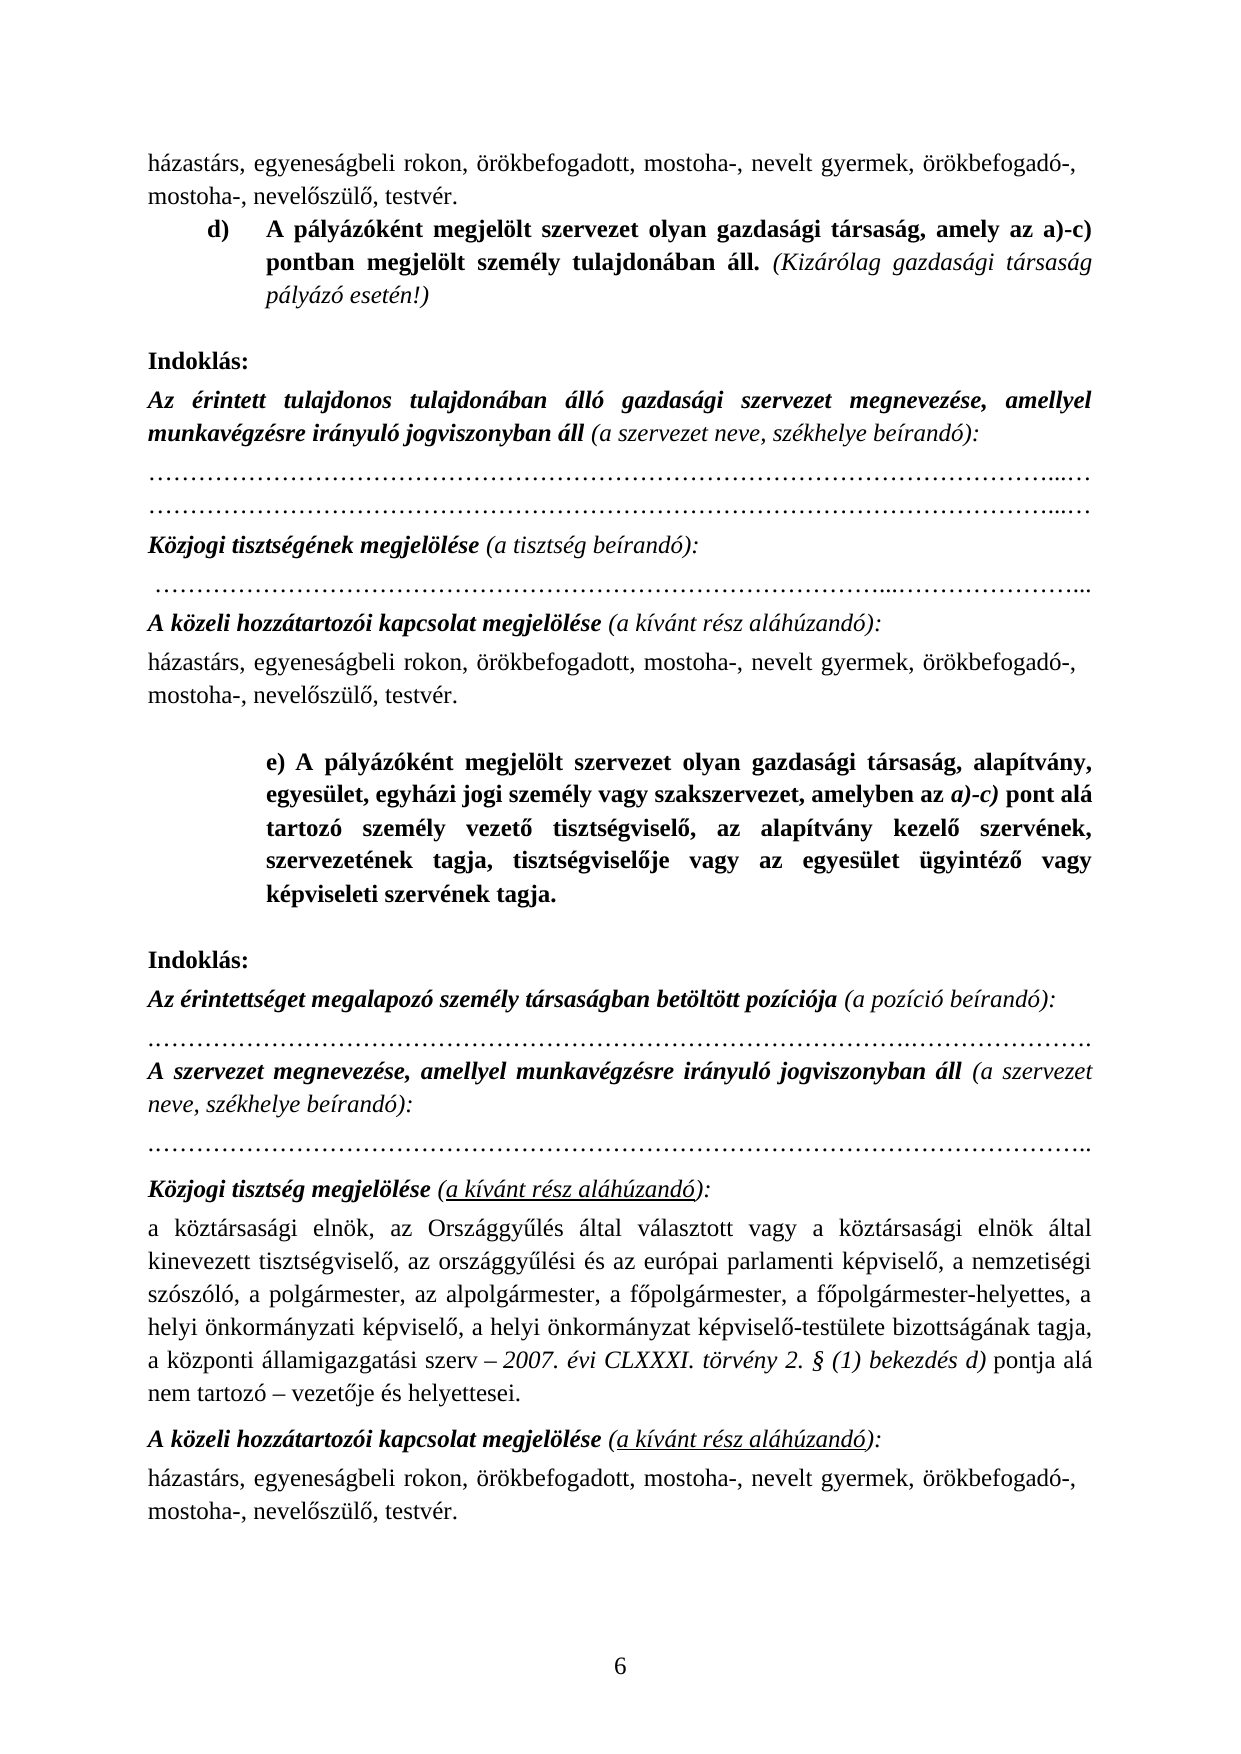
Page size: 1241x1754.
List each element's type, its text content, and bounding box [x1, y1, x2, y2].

text Az érintettséget megalapozó személy társaságban betöltött pozíciója (a pozíció beírandó): [148, 984, 1092, 1013]
text ……………………………………………………………………………...…………………... [148, 569, 1092, 598]
list A pályázóként megjelölt szervezet olyan gazdasági társaság, amely az a)-c) pontban megjelölt személy tulajdonában áll. (Kizárólag gazdasági társaság pályázó esetén!) [207, 214, 1092, 308]
text Közjogi tisztség megjelölése (a kívánt rész aláhúzandó): [148, 1174, 1092, 1203]
text ………………………………………………………………………………………………...… [148, 490, 1092, 519]
text A közeli hozzátartozói kapcsolat megjelölése (a kívánt rész aláhúzandó): [148, 608, 1092, 637]
text .………………………………………………………………………………………………….. [148, 1128, 1092, 1157]
text A közeli hozzátartozói kapcsolat megjelölése (a kívánt rész aláhúzandó): [148, 1424, 1092, 1453]
text a köztársasági elnök, az Országgyűlés által választott vagy a köztársasági elnök által kinevezett tisztségviselő, az országgyűlési és az európai parlamenti képviselő, a nemzetiségi szószóló, a polgármester, az alpolgármester, a főpolgármester, a főpolgármester-helyettes, a helyi önkormányzati képviselő, a helyi önkormányzat képviselő-testülete bizottságának tagja, a központi államigazgatási szerv – 2007. évi CLXXXI. törvény 2. § (1) bekezdés d) pontja alá nem tartozó – vezetője és helyettesei. [148, 1213, 1092, 1407]
text Indoklás: [148, 346, 1092, 374]
text Az érintett tulajdonos tulajdonában álló gazdasági szervezet megnevezése, amellyel munkavégzésre irányuló jogviszonyban áll (a szervezet neve, székhelye beírandó): [148, 385, 1092, 447]
text e) A pályázóként megjelölt szervezet olyan gazdasági társaság, alapítvány, egyesület, egyházi jogi személy vagy szakszervezet, amelyben az a)-c) pont alá tartozó személy vezető tisztségviselő, az alapítvány kezelő szervének, szervezetének tagja, tisztségviselője vagy az egyesület ügyintéző vagy képviseleti szervének tagja. [266, 747, 1092, 907]
text A szervezet megnevezése, amellyel munkavégzésre irányuló jogviszonyban áll (a szervezet neve, székhelye beírandó): [148, 1056, 1092, 1118]
text .……………………………………………………………………………….…………………. [148, 1023, 1092, 1052]
text Indoklás: [148, 945, 1092, 973]
text házastárs, egyeneságbeli rokon, örökbefogadott, mostoha-, nevelt gyermek, örökbefogadó-, mostoha-, nevelőszülő, testvér. [148, 1463, 1077, 1525]
text házastárs, egyeneságbeli rokon, örökbefogadott, mostoha-, nevelt gyermek, örökbefogadó-, mostoha-, nevelőszülő, testvér. [148, 647, 1077, 709]
text házastárs, egyeneságbeli rokon, örökbefogadott, mostoha-, nevelt gyermek, örökbefogadó-, mostoha-, nevelőszülő, testvér. [148, 148, 1077, 209]
text Közjogi tisztségének megjelölése (a tisztség beírandó): [148, 530, 1092, 558]
text ………………………………………………………………………………………………...… [148, 457, 1092, 486]
